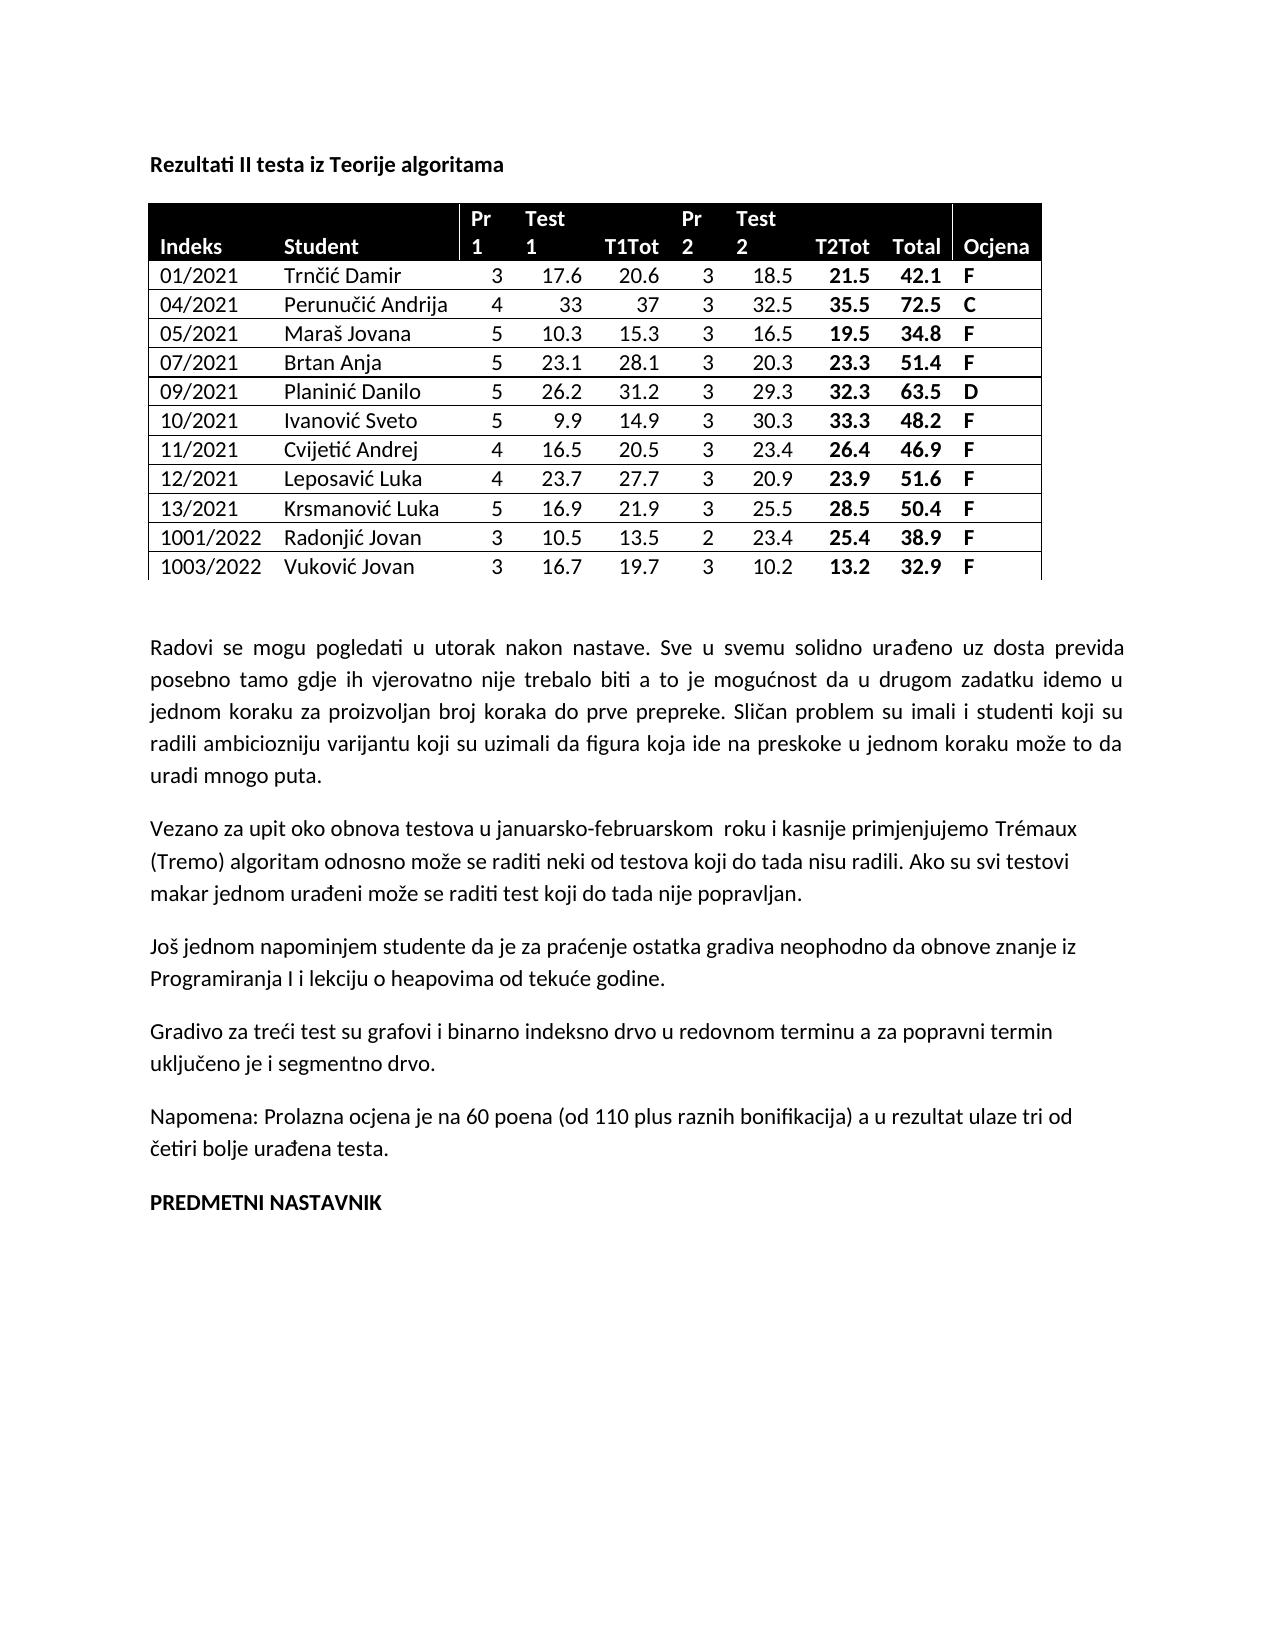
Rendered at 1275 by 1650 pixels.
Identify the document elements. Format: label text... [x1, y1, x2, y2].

table_cell Radonjić Jovan [273, 523, 459, 551]
text Još jednom napominjem studente da je za praćenje ostatka gradiva neophodno da obnove znanje iz Programiranja I i lekciju o heapovima od tekuće godine. [150, 932, 1125, 992]
table_cell 23.4 [725, 436, 804, 463]
table_cell 1003/2022 [149, 552, 273, 580]
table_cell 10.2 [725, 552, 804, 580]
table_cell Maraš Jovana [273, 319, 459, 347]
table_cell 63.5 [881, 378, 952, 405]
table_cell Perunučić Andrija [273, 290, 459, 318]
table_cell 46.9 [881, 436, 952, 463]
table_cell 3 [670, 290, 725, 318]
table_cell 25.4 [804, 523, 881, 551]
text Vezano za upit oko obnova testova u januarsko-februarskom roku i kasnije primjenjujemo Trémaux (Tremo) algoritam odnosno može se raditi neki od testova koji do tada nisu radili. Ako su svi testovi makar jednom urađeni može se raditi test koji do tada nije popravljan. [150, 814, 1125, 907]
table_cell 5 [460, 319, 514, 347]
table_cell 3 [670, 465, 725, 493]
table_header Test 2 [725, 204, 804, 260]
table_cell 11/2021 [149, 436, 273, 463]
table_header Pr1 [460, 204, 514, 260]
table_cell 09/2021 [149, 378, 273, 405]
table_cell 23.7 [514, 465, 593, 493]
table_cell 72.5 [881, 290, 952, 318]
table_cell 18.5 [725, 261, 804, 289]
table_cell 37 [593, 290, 670, 318]
table_cell 48.2 [881, 406, 952, 434]
table_cell 16.7 [514, 552, 593, 580]
table_cell 32.9 [881, 552, 952, 580]
table_cell F [953, 552, 1041, 580]
table_cell Ivanović Sveto [273, 406, 459, 434]
table_cell 50.4 [881, 494, 952, 522]
table_cell D [953, 378, 1041, 405]
table_cell 07/2021 [149, 348, 273, 376]
table_cell 16.5 [514, 436, 593, 463]
table_cell 20.9 [725, 465, 804, 493]
table_cell 26.2 [514, 378, 593, 405]
table_cell Vuković Jovan [273, 552, 459, 580]
table_cell 3 [670, 261, 725, 289]
table_header Test 1 [514, 204, 593, 260]
table_cell 3 [460, 523, 514, 551]
table_cell 19.5 [804, 319, 881, 347]
table_cell 20.5 [593, 436, 670, 463]
table_cell 5 [460, 494, 514, 522]
table_cell 19.7 [593, 552, 670, 580]
table_cell F [953, 406, 1041, 434]
table_cell 3 [670, 378, 725, 405]
table_cell 5 [460, 348, 514, 376]
table_cell 3 [670, 552, 725, 580]
table_cell 5 [460, 406, 514, 434]
table_cell 32.5 [725, 290, 804, 318]
table_cell F [953, 523, 1041, 551]
table_cell 3 [670, 494, 725, 522]
table_cell F [953, 348, 1041, 376]
table_cell 35.5 [804, 290, 881, 318]
table_cell 4 [460, 290, 514, 318]
text PREDMETNI NASTAVNIK [150, 1188, 1125, 1216]
table_cell 3 [670, 348, 725, 376]
table_cell 10.5 [514, 523, 593, 551]
table_cell 32.3 [804, 378, 881, 405]
table_cell 42.1 [881, 261, 952, 289]
table_cell 30.3 [725, 406, 804, 434]
text Gradivo za treći test su grafovi i binarno indeksno drvo u redovnom terminu a za popravni termin uključeno je i segmentno drvo. [150, 1017, 1125, 1077]
table_cell C [953, 290, 1041, 318]
table_cell 33.3 [804, 406, 881, 434]
table_cell 1001/2022 [149, 523, 273, 551]
table_cell Cvijetić Andrej [273, 436, 459, 463]
table_cell 51.4 [881, 348, 952, 376]
table_cell 27.7 [593, 465, 670, 493]
table_cell 23.1 [514, 348, 593, 376]
table_cell 3 [460, 552, 514, 580]
table_cell 04/2021 [149, 290, 273, 318]
table_cell 16.5 [725, 319, 804, 347]
table_cell F [953, 261, 1041, 289]
table_cell 20.6 [593, 261, 670, 289]
table_cell 12/2021 [149, 465, 273, 493]
table_cell 23.4 [725, 523, 804, 551]
table_cell 14.9 [593, 406, 670, 434]
table_cell 3 [670, 319, 725, 347]
table_cell 17.6 [514, 261, 593, 289]
table_cell 34.8 [881, 319, 952, 347]
text Radovi se mogu pogledati u utorak nakon nastave. Sve u svemu solidno urađeno uz dosta previda posebno tamo gdje ih vjerovatno nije trebalo biti a to je mogućnost da u drugom zadatku idemo u jednom koraku za proizvoljan broj koraka do prve prepreke. Sličan problem su imali i studenti koji su radili ambiciozniju varijantu koji su uzimali da figura koja ide na preskoke u jednom koraku može to da uradi mnogo puta. [150, 633, 1125, 789]
table_cell 29.3 [725, 378, 804, 405]
table_cell 4 [460, 465, 514, 493]
table_cell 15.3 [593, 319, 670, 347]
table_cell 28.1 [593, 348, 670, 376]
table_cell 16.9 [514, 494, 593, 522]
text Napomena: Prolazna ocjena je na 60 poena (od 110 plus raznih bonifikacija) a u rezultat ulaze tri od četiri bolje urađena testa. [150, 1102, 1125, 1163]
table_cell 13.5 [593, 523, 670, 551]
table_cell 13.2 [804, 552, 881, 580]
table_header Indeks [149, 204, 273, 260]
table_cell 05/2021 [149, 319, 273, 347]
table_cell 2 [670, 523, 725, 551]
table_header Pr2 [670, 204, 725, 260]
table_cell Planinić Danilo [273, 378, 459, 405]
table_cell 21.5 [804, 261, 881, 289]
table_cell 23.9 [804, 465, 881, 493]
table_cell F [953, 319, 1041, 347]
table_cell F [953, 494, 1041, 522]
table_cell 10/2021 [149, 406, 273, 434]
table_cell 51.6 [881, 465, 952, 493]
table_cell F [953, 436, 1041, 463]
table_cell 33 [514, 290, 593, 318]
table_cell 21.9 [593, 494, 670, 522]
table_cell 23.3 [804, 348, 881, 376]
table_header Total [881, 204, 952, 260]
table_cell 28.5 [804, 494, 881, 522]
table_cell 20.3 [725, 348, 804, 376]
table_cell Krsmanović Luka [273, 494, 459, 522]
table_cell 5 [460, 378, 514, 405]
table_cell 13/2021 [149, 494, 273, 522]
table_cell 26.4 [804, 436, 881, 463]
table_cell 3 [670, 436, 725, 463]
table_cell 25.5 [725, 494, 804, 522]
table_cell Trnčić Damir [273, 261, 459, 289]
table_cell Brtan Anja [273, 348, 459, 376]
table_cell 31.2 [593, 378, 670, 405]
table_cell 3 [670, 406, 725, 434]
table_header Student [273, 204, 459, 260]
table_cell 3 [460, 261, 514, 289]
table_header T1Tot [593, 204, 670, 260]
table_cell F [953, 465, 1041, 493]
table_cell 10.3 [514, 319, 593, 347]
table_cell 4 [460, 436, 514, 463]
table_cell Leposavić Luka [273, 465, 459, 493]
table_cell 9.9 [514, 406, 593, 434]
table_header T2Tot [804, 204, 881, 260]
table_cell 01/2021 [149, 261, 273, 289]
table_cell 38.9 [881, 523, 952, 551]
text Rezultati II testa iz Teorije algoritama [150, 150, 1125, 178]
table_header Ocjena [953, 204, 1041, 260]
